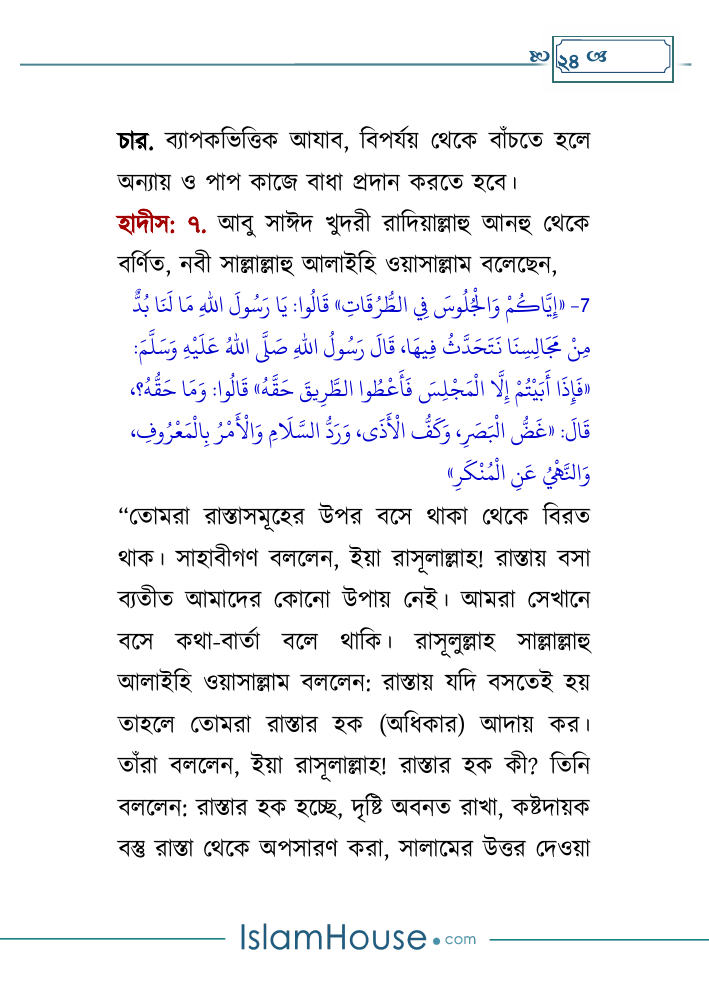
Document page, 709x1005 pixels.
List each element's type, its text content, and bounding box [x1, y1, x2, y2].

text 7- «إِيَّاكُمْ وَالْجُلُوسَ فِي الطُّرُقَاتِ» قَالُوا: يَا رَسُولَ اللهِ مَا لَنَا بُدٌّ مِنْ مَجَالِسِنَا نَتَحَدَّثُ فِيهَا، قَالَ رَسُولُ اللهِ صَلَّى اللهُ عَلَيْهِ وَسَلَّمَ: «فَإِذَا أَبَيْتُمْ إِلَّا الْمَجْلِسَ فَأَعْطُوا الطَّرِيقَ حَقَّهُ» قَالُوا: وَمَا حَقُّهُ؟، قَالَ: «غَضُّ الْبَصَرِ، وَكَفُّ الْأَذَى، وَرَدُّ السَّلَامِ وَالْأَمْرُ بِالْمَعْرُوفِ، وَالنَّهْيُ عَنِ الْمُنْكَرِ» [118, 284, 591, 494]
text হাদীস: ৭. আবু সাঈদ খুদরী রাদিয়াল্লাহু আনহু থেকে বর্ণিত, নবী সাল্লাল্লাহু আলাইহি ওয়াসাল্লাম বলেছেন, [118, 201, 591, 284]
text চার. ব্যাপকভিত্তিক আযাব, বিপর্যয় থেকে বাঁচতে হলে অন্যায় ও পাপ কাজে বাধা প্রদান করতে হবে। [118, 118, 591, 201]
picture [0, 918, 226, 955]
picture [233, 919, 709, 956]
